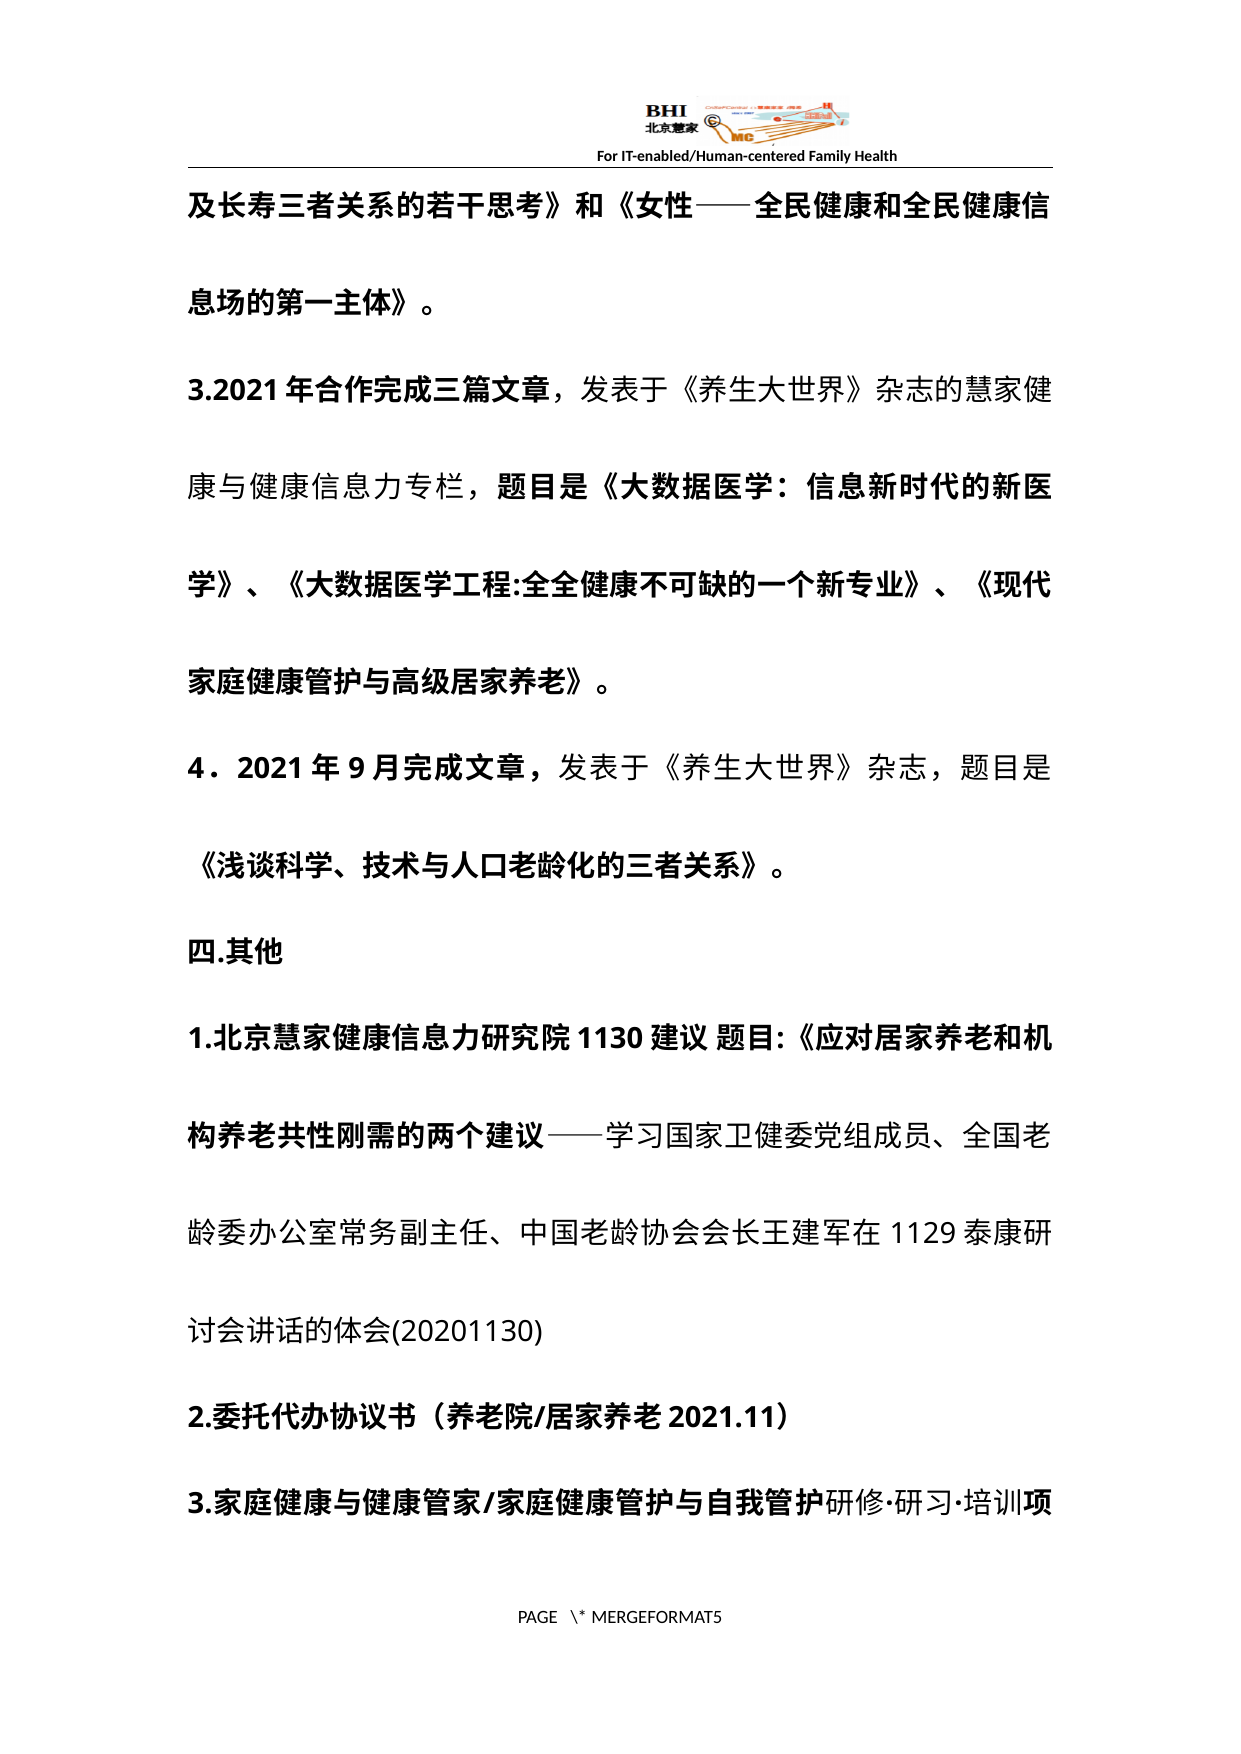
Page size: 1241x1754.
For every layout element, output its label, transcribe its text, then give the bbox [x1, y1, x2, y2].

picture [627, 88, 872, 146]
text 4．2021年9月完成文章，发表于《养生大世界》杂志，题目是《浅谈科学、技术与人口老龄化的三者关系》。 [187, 733, 1053, 896]
text 2.委托代办协议书（养老院/居家养老2021.11） [187, 1382, 1053, 1447]
text 3.2021年合作完成三篇文章，发表于《养生大世界》杂志的慧家健康与健康信息力专栏，题目是《大数据医学：信息新时代的新医学》、《大数据医学工程:全全健康不可缺的一个新专业》、《现代家庭健康管护与高级居家养老》。 [187, 355, 1053, 712]
text 1.北京慧家健康信息力研究院1130建议 题目:《应对居家养老和机构养老共性刚需的两个建议——学习国家卫健委党组成员、全国老龄委办公室常务副主任、中国老龄协会会长王建军在1129泰康研讨会讲话的体会(20201130) [187, 1003, 1053, 1361]
text 四.其他 [187, 917, 1053, 982]
text 3.家庭健康与健康管家/家庭健康管护与自我管护研修·研习·培训项目招生简章 [187, 1468, 1053, 1533]
text 2.2020 年合作完成两篇文章，发表于中国老年保健协会主办的养生大世界杂志新开辟的慧家健康与健康信息力专栏《关于营养与健康及长寿三者关系的若干思考》和《女性——全民健康和全民健康信息场的第一主体》。 [187, 171, 1053, 334]
